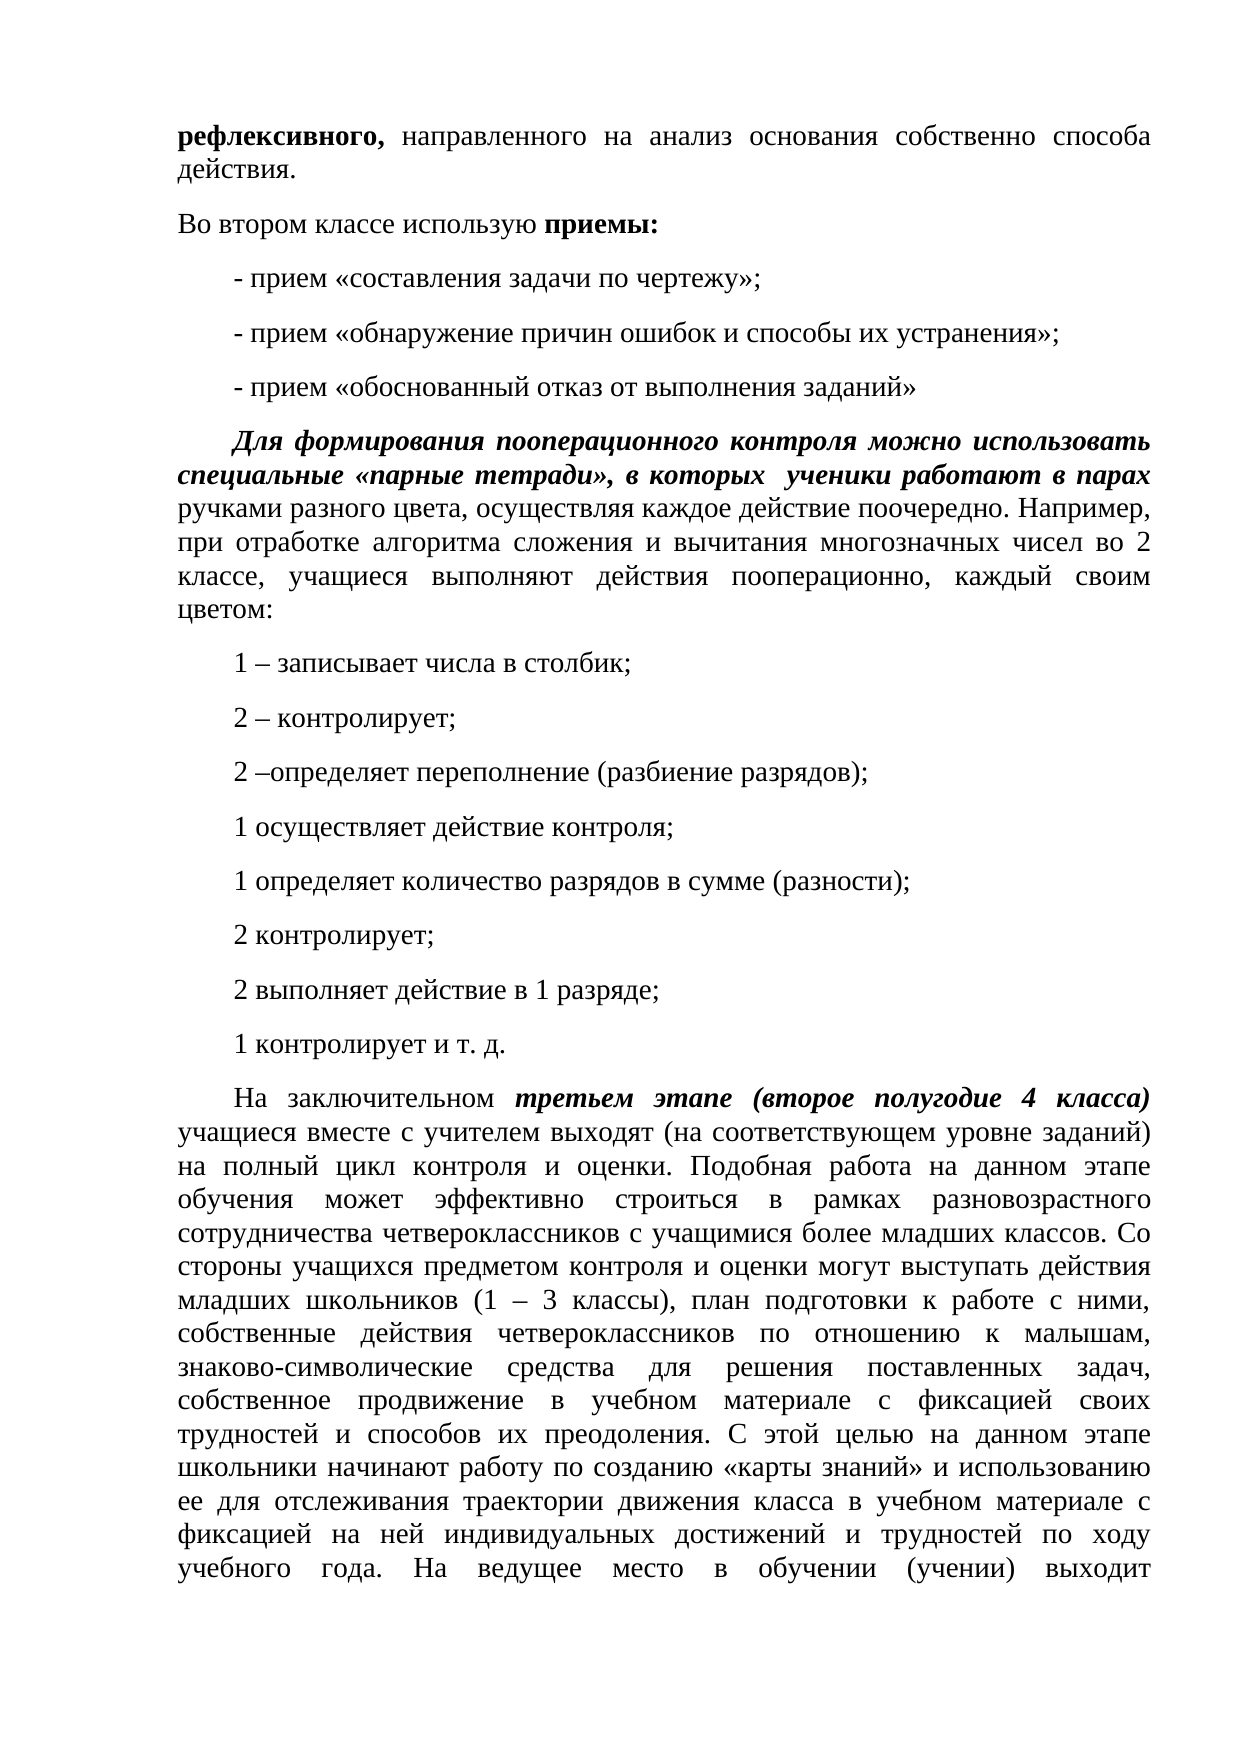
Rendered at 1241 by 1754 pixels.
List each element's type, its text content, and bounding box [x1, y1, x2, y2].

text 2 выполняет действие в 1 разряде; [177, 972, 1152, 1005]
text 2 – контролирует; [177, 700, 1152, 733]
text 1 осуществляет действие контроля; [177, 809, 1152, 842]
text - прием «составления задачи по чертежу»; [177, 260, 1152, 294]
text Для формирования пооперационного контроля можно использовать специальные «парные тетради», в которых ученики работают в парах ручками разного цвета, осуществляя каждое действие поочередно. Например, при отработке алгоритма сложения и вычитания многозначных чисел во 2 классе, учащиеся выполняют действия пооперационно, каждый своим цветом: [177, 423, 1152, 625]
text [177, 1081, 1152, 1584]
text 2 –определяет переполнение (разбиение разрядов); [177, 754, 1152, 788]
text 1 определяет количество разрядов в сумме (разности); [177, 863, 1152, 897]
text - прием «обнаружение причин ошибок и способы их устранения»; [177, 315, 1152, 348]
text Во втором классе использую приемы: [177, 206, 1152, 239]
text 1 контролирует и т. д. [177, 1026, 1152, 1060]
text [177, 118, 1152, 185]
text 2 контролирует; [177, 917, 1152, 951]
text - прием «обоснованный отказ от выполнения заданий» [177, 369, 1152, 403]
text 1 – записывает числа в столбик; [177, 646, 1152, 679]
